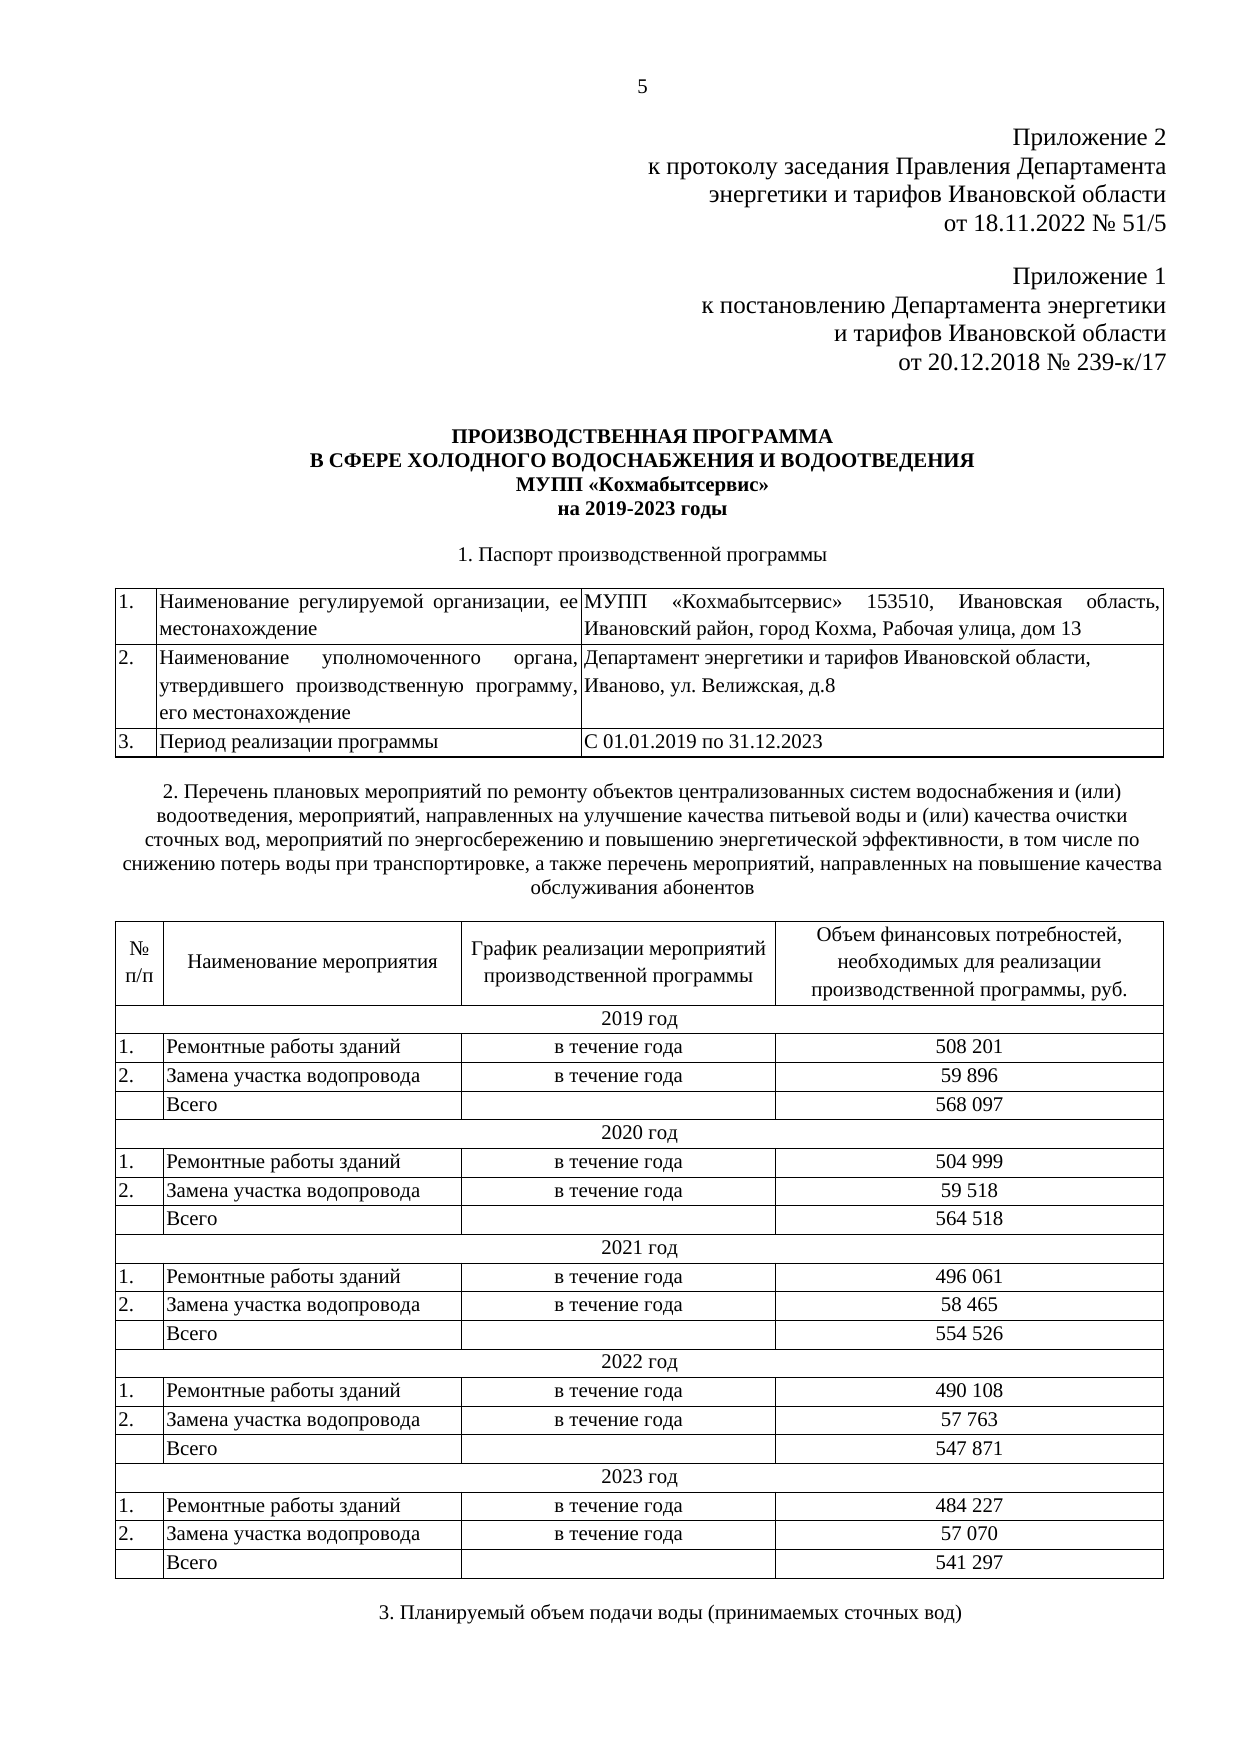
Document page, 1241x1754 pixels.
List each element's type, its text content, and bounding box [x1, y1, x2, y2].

text на 2019-2023 годы [118, 496, 1166, 520]
table_cell в течение года [462, 1493, 775, 1520]
table_cell 58 465 [776, 1292, 1163, 1320]
table_cell Ремонтные работы зданий [164, 1034, 461, 1062]
table_cell в течение года [462, 1292, 775, 1320]
table_cell 496 061 [776, 1264, 1163, 1291]
table_cell 2. [116, 1407, 163, 1434]
table_cell [462, 1435, 775, 1463]
table_cell [116, 1435, 163, 1463]
table_cell 1. [116, 1493, 163, 1520]
table_cell [462, 1321, 775, 1348]
table_header МУПП «Кохмабытсервис» 153510, Ивановская область, Ивановский район, город Кохма, Рабочая улица, дом 13 [582, 589, 1163, 644]
text к постановлению Департамента энергетики [118, 290, 1166, 318]
table_cell 1. [116, 1149, 163, 1177]
table_header График реализации мероприятий производственной программы [462, 922, 775, 1005]
table_header 1. [116, 589, 156, 644]
table_cell 2019 год [116, 1006, 1163, 1033]
table_header Объем финансовых потребностей, необходимых для реализации производственной программы, руб. [776, 922, 1163, 1005]
table_cell 2. [116, 645, 156, 728]
table_cell 504 999 [776, 1149, 1163, 1177]
table_cell 57 070 [776, 1521, 1163, 1549]
table_cell Замена участка водопровода [164, 1178, 461, 1205]
table_cell Всего [164, 1321, 461, 1348]
text 3. Планируемый объем подачи воды (принимаемых сточных вод) [118, 1600, 1166, 1624]
table_cell Замена участка водопровода [164, 1063, 461, 1091]
text В СФЕРЕ ХОЛОДНОГО ВОДОСНАБЖЕНИЯ И ВОДООТВЕДЕНИЯ [118, 448, 1166, 472]
table_cell 59 896 [776, 1063, 1163, 1091]
table_cell Ремонтные работы зданий [164, 1264, 461, 1291]
table_cell Всего [164, 1092, 461, 1119]
text от 20.12.2018 № 239-к/17 [118, 347, 1166, 376]
table_cell 541 297 [776, 1550, 1163, 1578]
table_cell 57 763 [776, 1407, 1163, 1434]
table_cell [462, 1092, 775, 1119]
table_cell в течение года [462, 1149, 775, 1177]
table_cell в течение года [462, 1407, 775, 1434]
table_cell Замена участка водопровода [164, 1292, 461, 1320]
table_cell С 01.01.2019 по 31.12.2023 [582, 729, 1163, 756]
table_cell 1. [116, 1034, 163, 1062]
table_cell 564 518 [776, 1206, 1163, 1234]
table_cell 2023 год [116, 1464, 1163, 1492]
table_cell 1. [116, 1264, 163, 1291]
table_cell 1. [116, 1378, 163, 1406]
text энергетики и тарифов Ивановской области [118, 179, 1166, 208]
table_cell 490 108 [776, 1378, 1163, 1406]
table_cell Всего [164, 1206, 461, 1234]
table_cell Замена участка водопровода [164, 1521, 461, 1549]
table_cell 554 526 [776, 1321, 1163, 1348]
table_cell 484 227 [776, 1493, 1163, 1520]
table_header № п/п [116, 922, 163, 1005]
table_cell Ремонтные работы зданий [164, 1493, 461, 1520]
text 1. Паспорт производственной программы [118, 542, 1166, 566]
table_cell Всего [164, 1550, 461, 1578]
table_cell [116, 1321, 163, 1348]
table_cell [116, 1550, 163, 1578]
table_cell [116, 1206, 163, 1234]
table_cell в течение года [462, 1264, 775, 1291]
table_cell в течение года [462, 1063, 775, 1091]
table_cell 2020 год [116, 1120, 1163, 1148]
table_cell 2. [116, 1063, 163, 1091]
table_cell 2022 год [116, 1350, 1163, 1377]
table_cell 2021 год [116, 1235, 1163, 1262]
table_cell Всего [164, 1435, 461, 1463]
table_cell 2. [116, 1178, 163, 1205]
text и тарифов Ивановской области [118, 318, 1166, 347]
table_cell в течение года [462, 1378, 775, 1406]
table_cell в течение года [462, 1034, 775, 1062]
table_cell 59 518 [776, 1178, 1163, 1205]
table_cell в течение года [462, 1521, 775, 1549]
table_cell [462, 1550, 775, 1578]
subtitle Приложение 2 [191, 122, 1166, 151]
table_cell Замена участка водопровода [164, 1407, 461, 1434]
text ПРОИЗВОДСТВЕННАЯ ПРОГРАММА [118, 424, 1166, 448]
table_cell Ремонтные работы зданий [164, 1149, 461, 1177]
table_cell 547 871 [776, 1435, 1163, 1463]
table_cell 568 097 [776, 1092, 1163, 1119]
table_cell [116, 1092, 163, 1119]
table_cell Наименование уполномоченного органа, утвердившего производственную программу, его местонахождение [157, 645, 581, 728]
table_header Наименование мероприятия [164, 922, 461, 1005]
table_cell 2. [116, 1521, 163, 1549]
table_header Наименование регулируемой организации, ее местонахождение [157, 589, 581, 644]
text к протоколу заседания Правления Департамента [118, 151, 1166, 179]
text от 18.11.2022 № 51/5 [118, 208, 1166, 237]
table_cell Период реализации программы [157, 729, 581, 756]
text Приложение 1 [118, 261, 1166, 290]
table_cell Департамент энергетики и тарифов Ивановской области, Иваново, ул. Велижская, д.8 [582, 645, 1163, 728]
table_cell Ремонтные работы зданий [164, 1378, 461, 1406]
text 2. Перечень плановых мероприятий по ремонту объектов централизованных систем водоснабжения и (или) водоотведения, мероприятий, направленных на улучшение качества питьевой воды и (или) качества очистки сточных вод, мероприятий по энергосбережению и повышению энергетической эффективности, в том числе по снижению потерь воды при транспортировке, а также перечень мероприятий, направленных на повышение качества обслуживания абонентов [118, 779, 1166, 899]
table_cell в течение года [462, 1178, 775, 1205]
table_cell 508 201 [776, 1034, 1163, 1062]
text МУПП «Кохмабытсервис» [118, 472, 1166, 496]
table_cell [462, 1206, 775, 1234]
table_cell 3. [116, 729, 156, 756]
table_cell 2. [116, 1292, 163, 1320]
